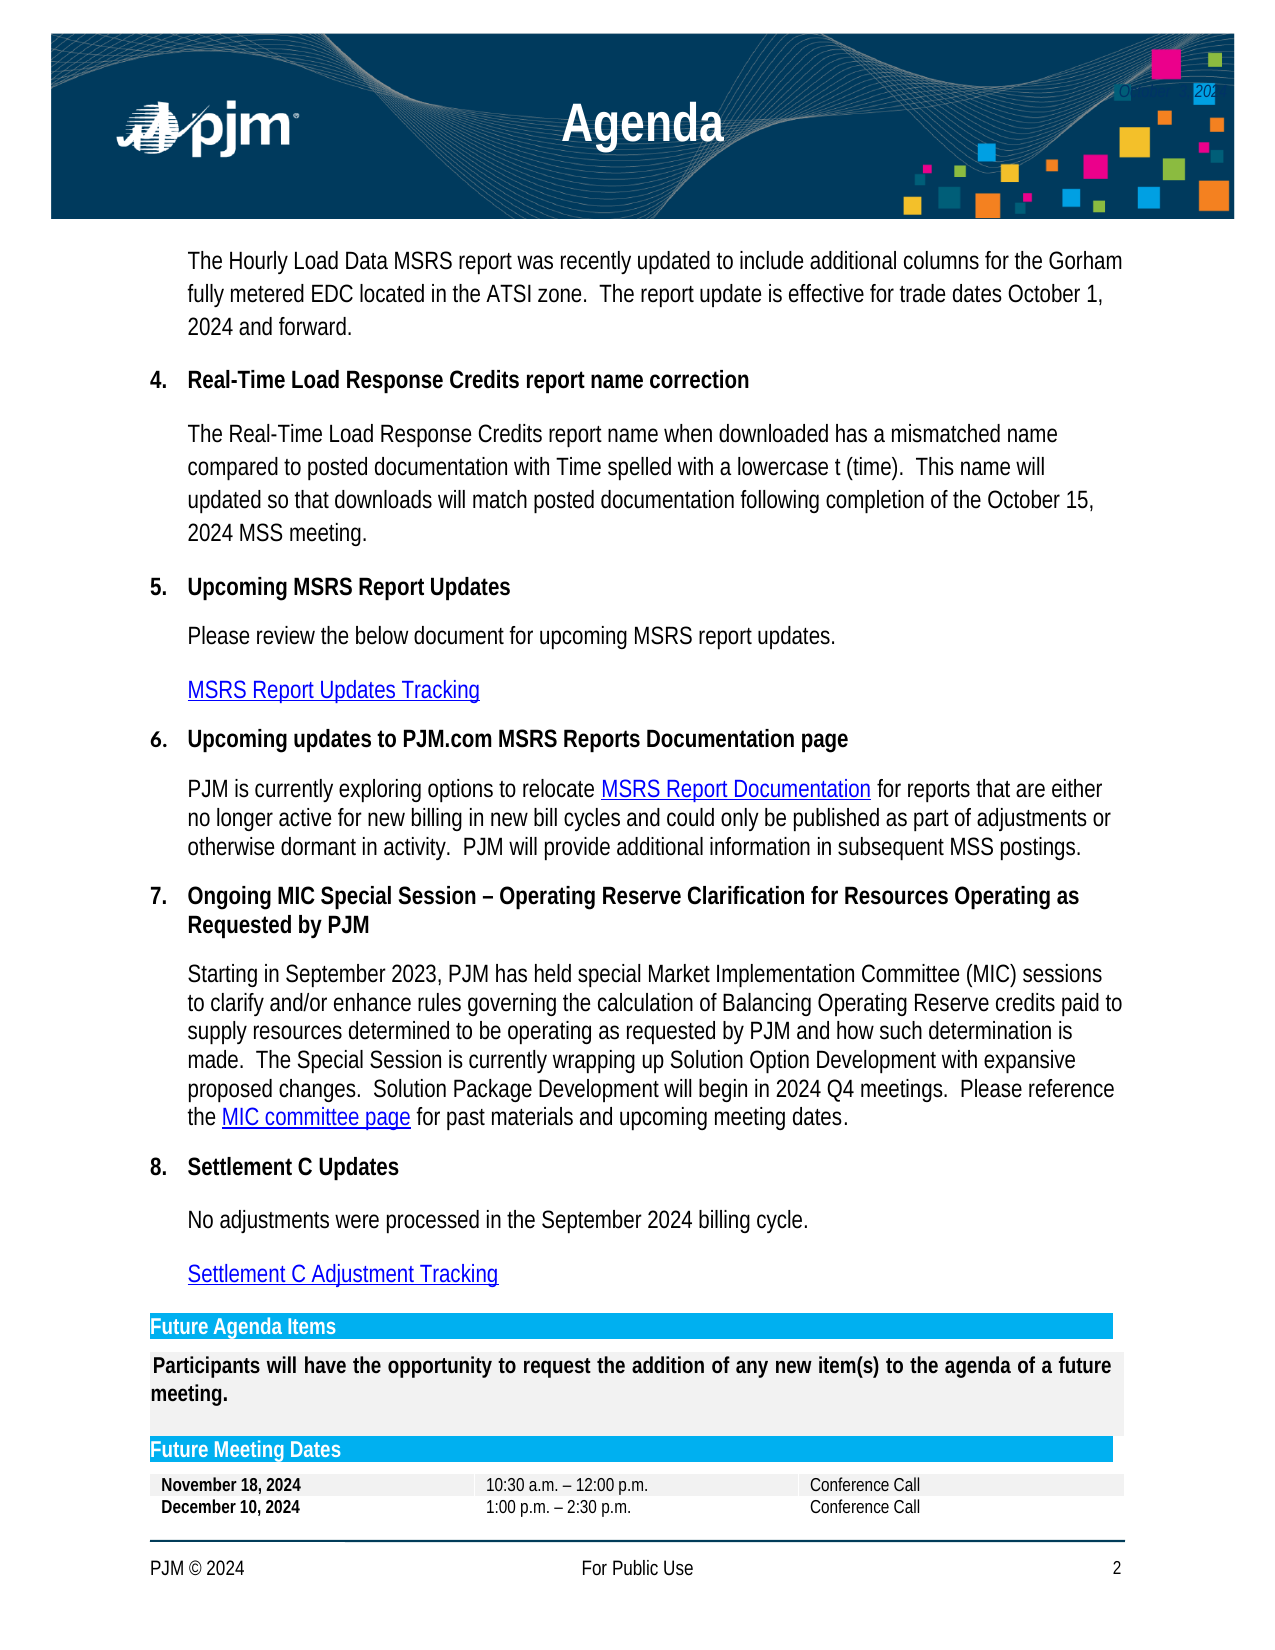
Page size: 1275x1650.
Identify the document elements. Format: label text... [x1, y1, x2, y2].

list Settlement C Updates [150, 1152, 1125, 1180]
list Upcoming MSRS Report Updates [150, 571, 1125, 600]
table_cell November 18, 2024 [150, 1474, 474, 1496]
list MSRS Report Updates Tracking [187, 675, 1125, 703]
table_cell December 10, 2024 [150, 1496, 474, 1517]
list The Hourly Load Data MSRS report was recently updated to include additional columns for the Gorham fully metered EDC located in the ATSI zone. The report update is effective for trade dates October 1, 2024 and forward. [187, 246, 1125, 340]
list No adjustments were processed in the September 2024 billing cycle. [187, 1206, 1125, 1234]
list PJM is currently exploring options to relocate MSRS Report Documentation for reports that are either no longer active for new billing in new bill cycles and could only be published as part of adjustments or otherwise dormant in activity. PJM will provide additional information in subsequent MSS postings. [187, 774, 1125, 860]
list Upcoming updates to PJM.com MSRS Reports Documentation page [150, 724, 1125, 753]
picture [51, 32, 1235, 219]
table_cell Participants will have the opportunity to request the addition of any new item(s) to the agenda of a future meeting. [150, 1352, 1124, 1436]
table_cell Conference Call [799, 1496, 1124, 1517]
table_cell Future Meeting Dates [150, 1436, 1124, 1474]
list Settlement C Adjustment Tracking [187, 1259, 1125, 1288]
table_cell 1:00 p.m. – 2:30 p.m. [475, 1496, 798, 1517]
list Real-Time Load Response Credits report name correction [150, 365, 1125, 394]
list Starting in September 2023, PJM has held special Market Implementation Committee (MIC) sessions to clarify and/or enhance rules governing the calculation of Balancing Operating Reserve credits paid to supply resources determined to be operating as requested by PJM and how such determination is made. The Special Session is currently wrapping up Solution Option Development with expansive proposed changes. Solution Package Development will begin in 2024 Q4 meetings. Please reference the MIC committee page for past materials and upcoming meeting dates. [187, 959, 1125, 1131]
list Ongoing MIC Special Session – Operating Reserve Clarification for Resources Operating as Requested by PJM [150, 881, 1125, 938]
table_cell Conference Call [799, 1474, 1124, 1496]
table_cell 10:30 a.m. – 12:00 p.m. [475, 1474, 798, 1496]
list The Real-Time Load Response Credits report name when downloaded has a mismatched name compared to posted documentation with Time spelled with a lowercase t (time). This name will updated so that downloads will match posted documentation following completion of the October 15, 2024 MSS meeting. [187, 419, 1125, 546]
list Please review the below document for upcoming MSRS report updates. [187, 621, 1125, 649]
table_header Future Agenda Items [150, 1313, 1124, 1352]
